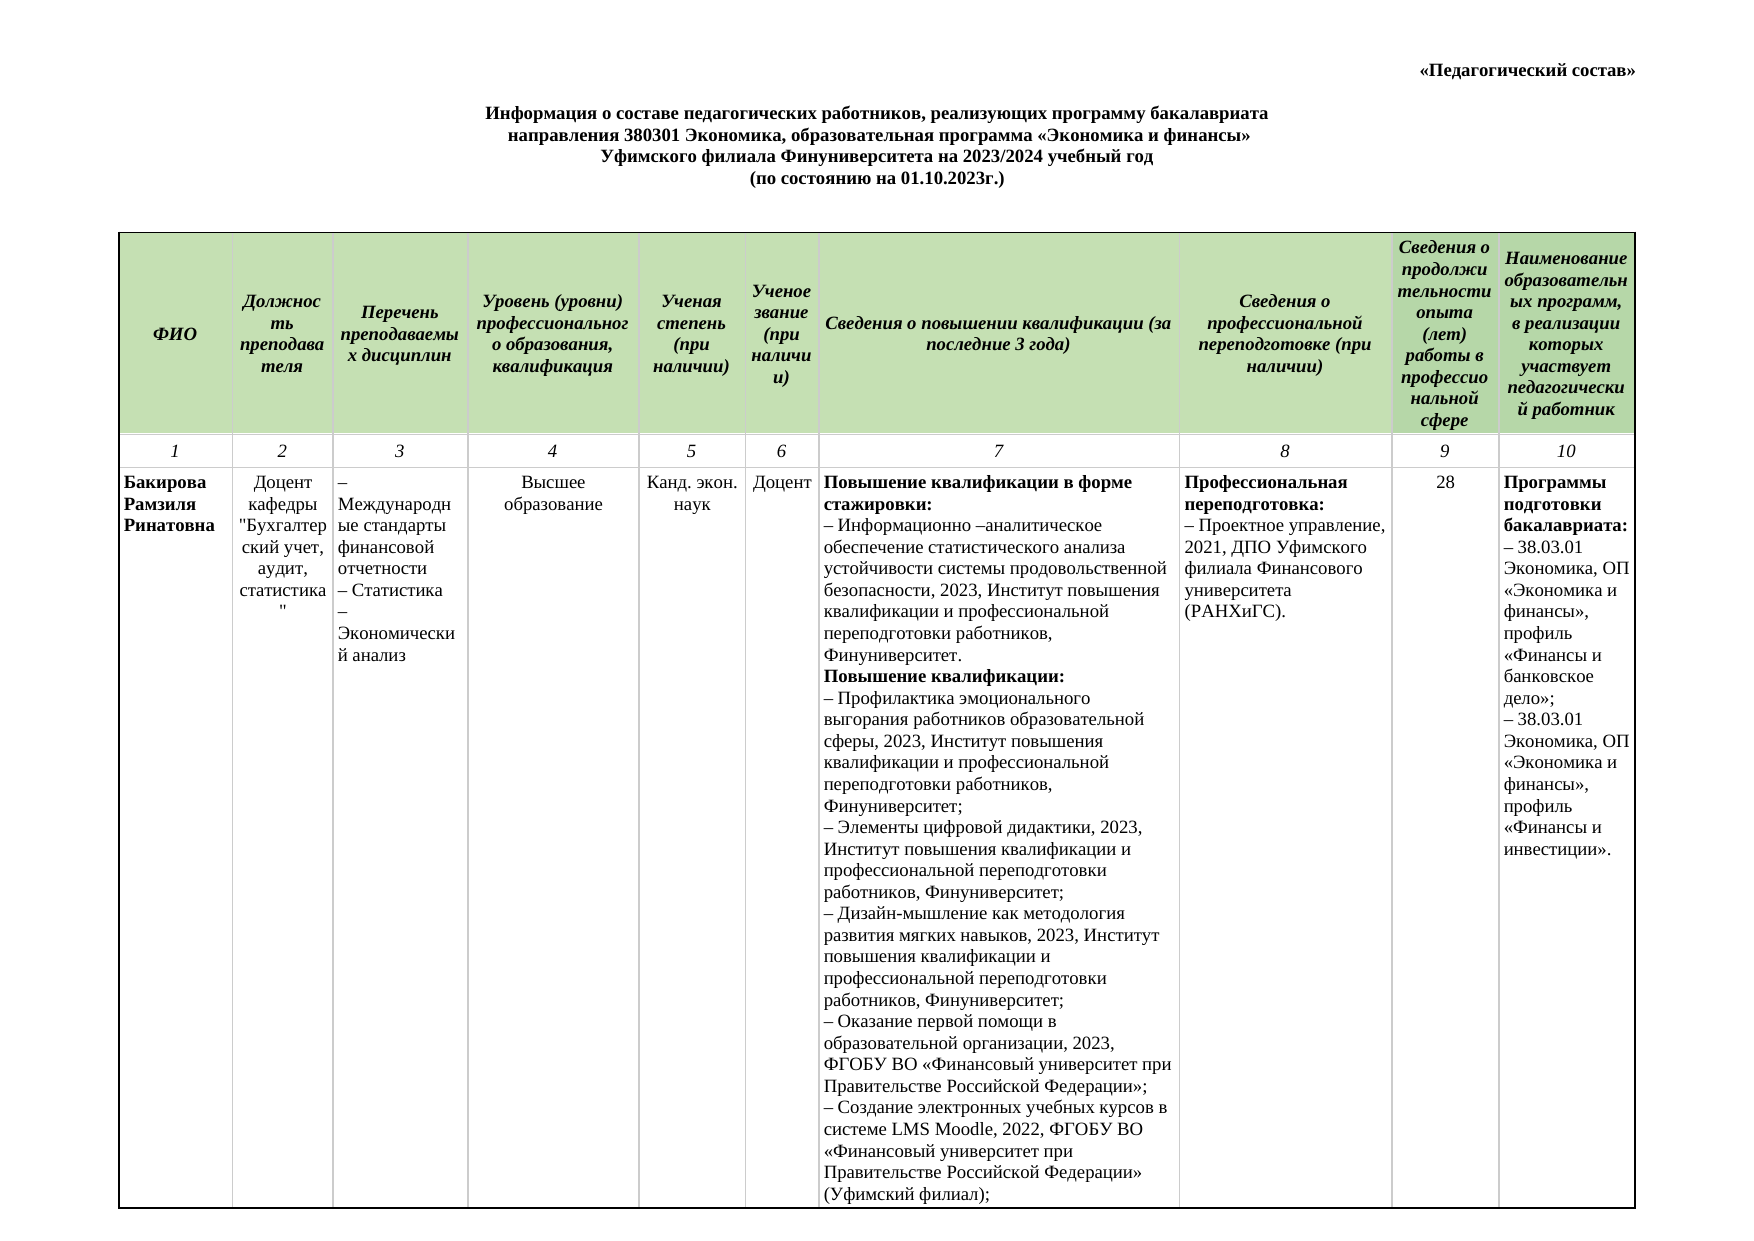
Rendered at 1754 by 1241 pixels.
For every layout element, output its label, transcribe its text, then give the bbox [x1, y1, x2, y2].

text «Педагогический состав» [118, 59, 1636, 81]
table_header Ученая степень (при наличии) [640, 233, 745, 433]
text Уфимского филиала Финуниверситета на 2023/2024 учебный год [118, 145, 1636, 167]
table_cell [1180, 468, 1391, 1207]
table_header Должность преподавателя [233, 233, 332, 433]
table_header ФИО [120, 233, 232, 433]
table_header Сведения о повышении квалификации (за последние 3 года) [820, 233, 1179, 433]
text (по состоянию на 01.10.2023г.) [118, 167, 1636, 188]
table_cell Высшее образование [469, 468, 638, 1207]
table_cell 9 [1393, 435, 1498, 466]
table_cell Канд. экон. наук [640, 468, 745, 1207]
table_cell 3 [334, 435, 467, 466]
table_cell 7 [820, 435, 1179, 466]
table_header Сведения о профессиональной переподготовке (при наличии) [1180, 233, 1391, 433]
table_header Сведения о продолжительности опыта (лет) работы в профессиональной сфере [1393, 233, 1498, 433]
table_header Наименование образовательных программ, в реализации которых участвует педагогический работник [1500, 233, 1634, 433]
table_header Перечень преподаваемых дисциплин [334, 233, 467, 433]
table_header Уровень (уровни) профессионального образования, квалификация [469, 233, 638, 433]
table_cell 1 [120, 435, 232, 466]
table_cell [820, 468, 1179, 1207]
table_cell 28 [1393, 468, 1498, 1207]
table_header Ученое звание (при наличии) [746, 233, 818, 433]
table_cell 10 [1500, 435, 1634, 466]
table_cell 2 [233, 435, 332, 466]
table_cell 8 [1180, 435, 1391, 466]
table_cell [334, 468, 467, 1207]
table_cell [120, 468, 232, 1207]
table_cell 5 [640, 435, 745, 466]
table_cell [233, 468, 332, 1207]
table_cell 4 [469, 435, 638, 466]
text Информация о составе педагогических работников, реализующих программу бакалавриата [118, 102, 1636, 124]
text направления 380301 Экономика, образовательная программа «Экономика и финансы» [118, 124, 1636, 145]
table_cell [1500, 468, 1634, 1207]
table_cell Доцент [746, 468, 818, 1207]
table_cell 6 [746, 435, 818, 466]
